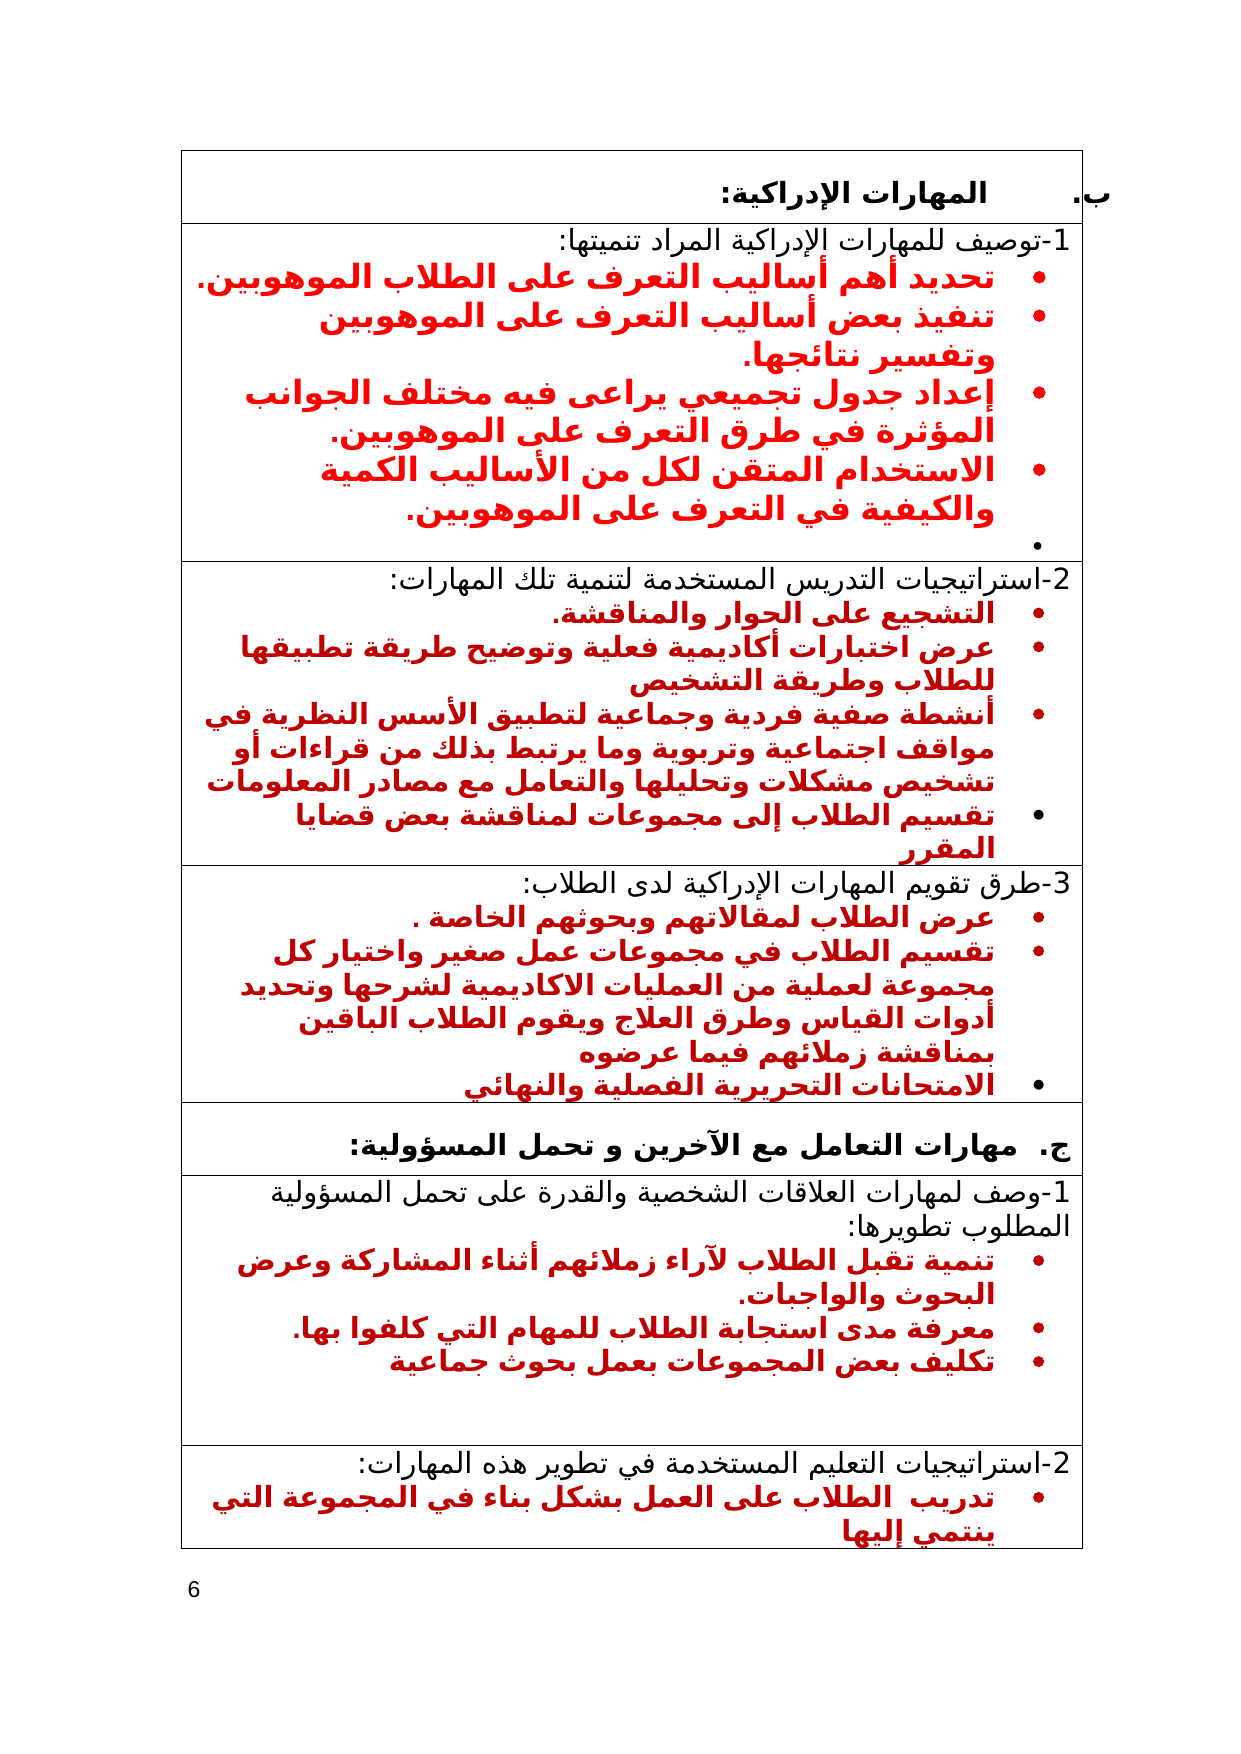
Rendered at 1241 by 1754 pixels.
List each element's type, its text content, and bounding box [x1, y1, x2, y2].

table_cell ج. مهارات التعامل مع الآخرين و تحمل المسؤولية: [182, 1103, 1082, 1174]
table_cell 1-توصيف للمهارات الإدراكية المراد تنميتها: تحديد أهم أساليب التعرف على الطلاب الموهوبين. تنفيذ بعض أساليب التعرف على الموهوبين وتفسير نتائجها. إعداد جدول تجميعي يراعى فيه مختلف الجوانب المؤثرة في طرق التعرف على الموهوبين. الاستخدام المتقن لكل من الأساليب الكمية والكيفية في التعرف على الموهوبين. [182, 224, 1082, 561]
table_cell 2-استراتيجيات التدريس المستخدمة لتنمية تلك المهارات: التشجيع على الحوار والمناقشة. عرض اختبارات أكاديمية فعلية وتوضيح طريقة تطبيقها للطلاب وطريقة التشخيص أنشطة صفية فردية وجماعية لتطبيق الأسس النظرية في مواقف اجتماعية وتربوية وما يرتبط بذلك من قراءات أو تشخيص مشكلات وتحليلها والتعامل مع مصادر المعلومات تقسيم الطلاب إلى مجموعات لمناقشة بعض قضايا المقرر [182, 562, 1082, 865]
table_cell 3-طرق تقويم المهارات الإدراكية لدى الطلاب: عرض الطلاب لمقالاتهم وبحوثهم الخاصة . تقسيم الطلاب في مجموعات عمل صغير واختيار كل مجموعة لعملية من العمليات الاكاديمية لشرحها وتحديد أدوات القياس وطرق العلاج ويقوم الطلاب الباقين بمناقشة زملائهم فيما عرضوه الامتحانات التحريرية الفصلية والنهائي [182, 866, 1082, 1102]
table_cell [182, 1446, 1082, 1548]
table_cell 1-وصف لمهارات العلاقات الشخصية والقدرة على تحمل المسؤولية المطلوب تطويرها: تنمية تقبل الطلاب لآراء زملائهم أثناء المشاركة وعرض البحوث والواجبات. معرفة مدى استجابة الطلاب للمهام التي كلفوا بها. تكليف بعض المجموعات بعمل بحوث جماعية [182, 1176, 1082, 1445]
table_cell المهارات الإدراكية: [182, 151, 1082, 222]
